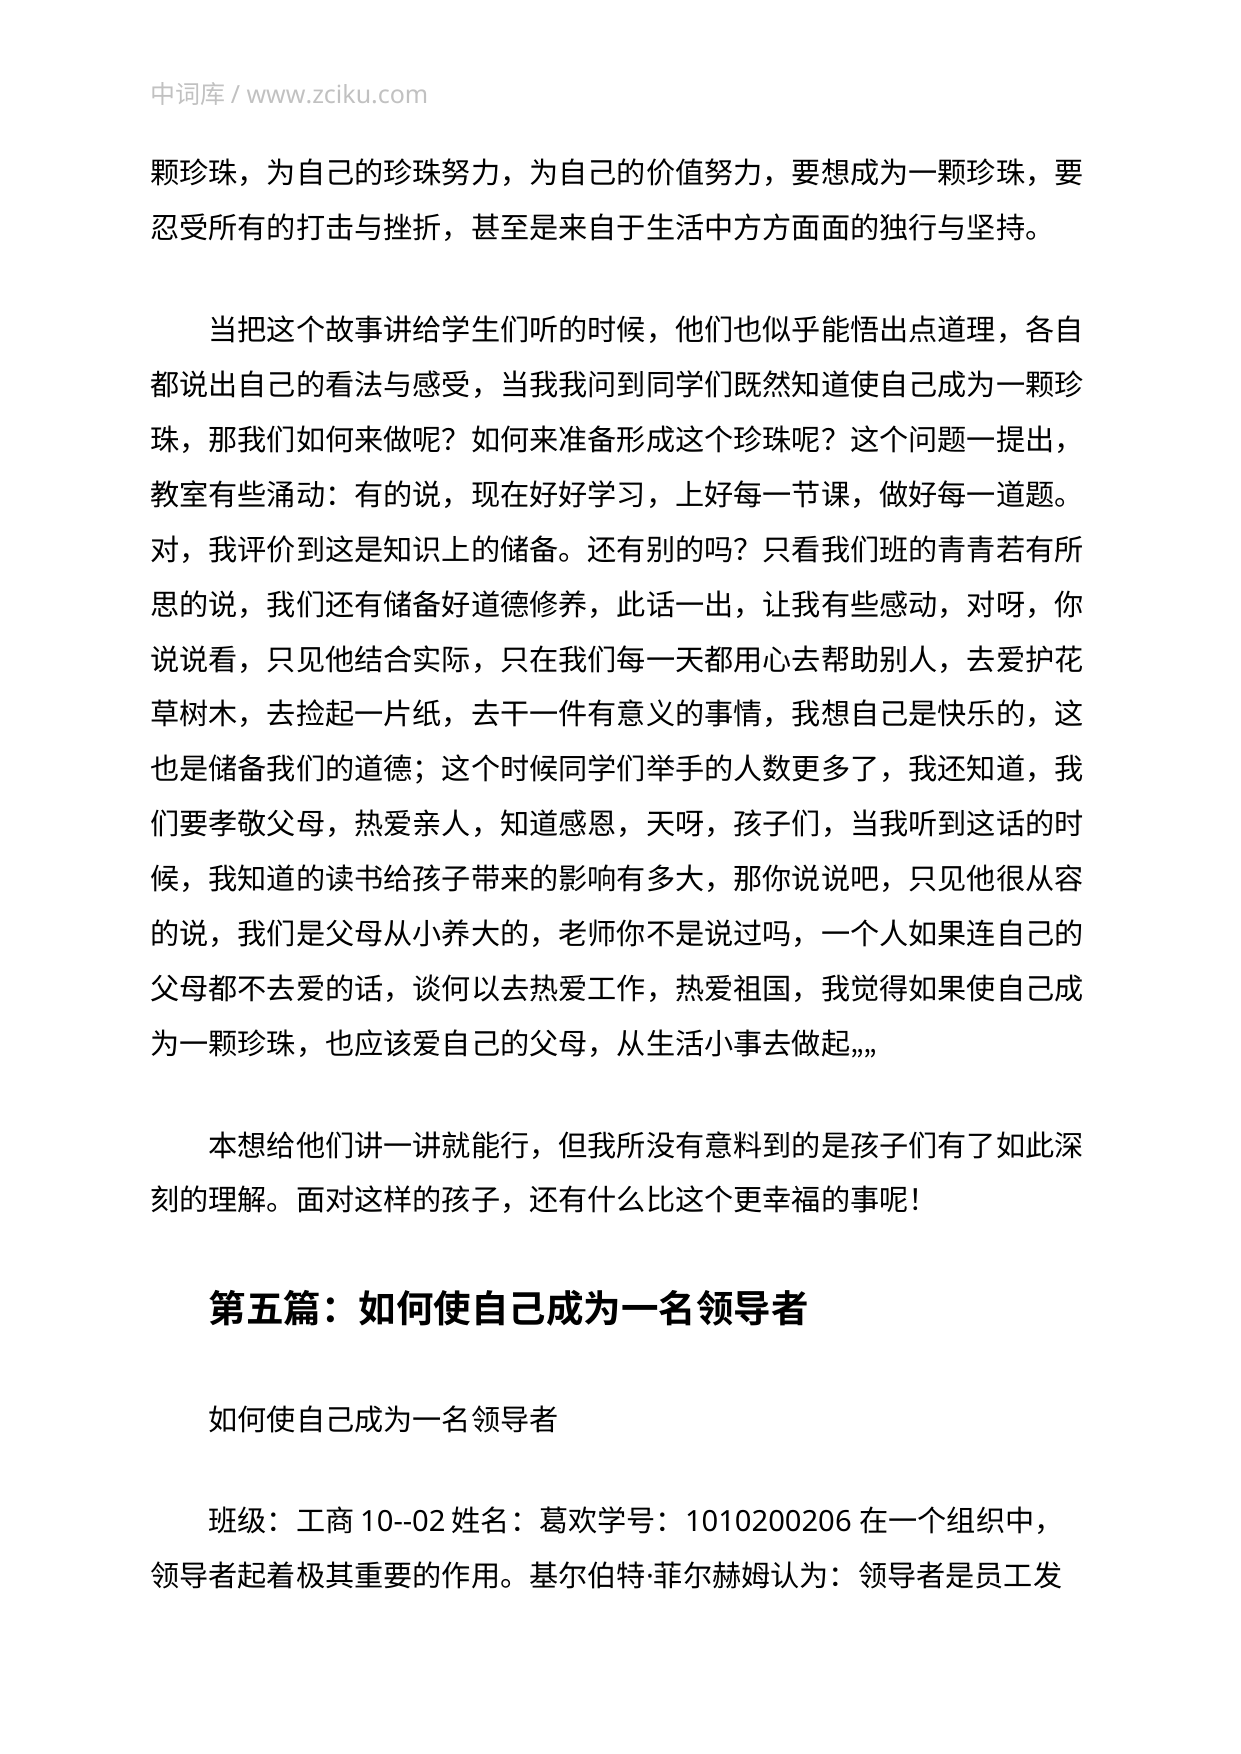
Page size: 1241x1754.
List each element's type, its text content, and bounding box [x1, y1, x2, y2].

text 当把这个故事讲给学生们听的时候，他们也似乎能悟出点道理，各自都说出自己的看法与感受，当我我问到同学们既然知道使自己成为一颗珍珠，那我们如何来做呢？如何来准备形成这个珍珠呢？这个问题一提出，教室有些涌动：有的说，现在好好学习，上好每一节课，做好每一道题。对，我评价到这是知识上的储备。还有别的吗？只看我们班的青青若有所思的说，我们还有储备好道德修养，此话一出，让我有些感动，对呀，你说说看，只见他结合实际，只在我们每一天都用心去帮助别人，去爱护花草树木，去捡起一片纸，去干一件有意义的事情，我想自己是快乐的，这也是储备我们的道德；这个时候同学们举手的人数更多了，我还知道，我们要孝敬父母，热爱亲人，知道感恩，天呀，孩子们，当我听到这话的时候，我知道的读书给孩子带来的影响有多大，那你说说吧，只见他很从容的说，我们是父母从小养大的，老师你不是说过吗，一个人如果连自己的父母都不去爱的话，谈何以去热爱工作，热爱祖国，我觉得如果使自己成为一颗珍珠，也应该爱自己的父母，从生活小事去做起„„ [150, 307, 1090, 1063]
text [150, 1498, 1090, 1595]
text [150, 150, 1090, 247]
text 第五篇：如何使自己成为一名领导者 [150, 1279, 1090, 1333]
text 本想给他们讲一讲就能行，但我所没有意料到的是孩子们有了如此深刻的理解。面对这样的孩子，还有什么比这个更幸福的事呢！ [150, 1122, 1090, 1219]
text 如何使自己成为一名领导者 [150, 1396, 1090, 1438]
